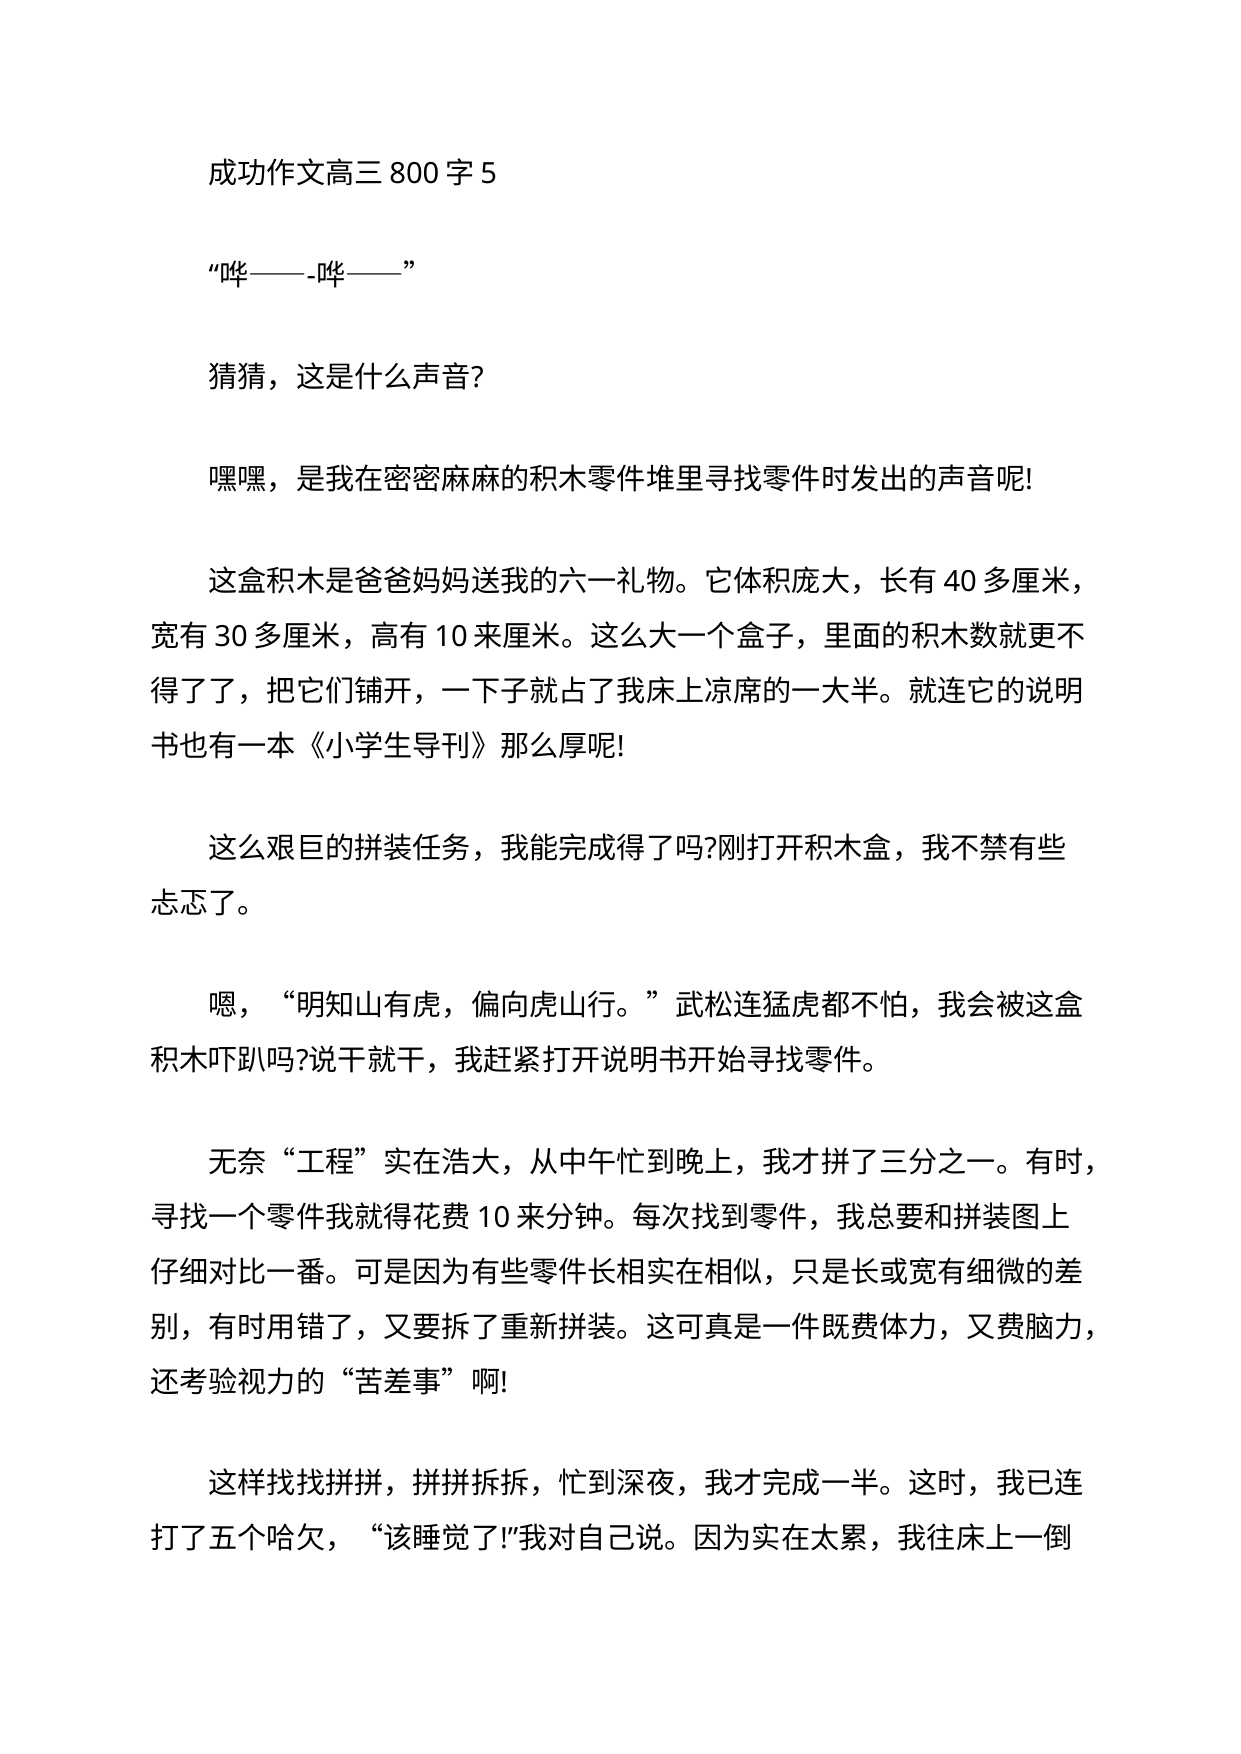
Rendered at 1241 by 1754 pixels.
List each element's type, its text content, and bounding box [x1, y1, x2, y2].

text “哗——-哗——” [150, 252, 1090, 294]
text 无奈“工程”实在浩大，从中午忙到晚上，我才拼了三分之一。有时，寻找一个零件我就得花费10来分钟。每次找到零件，我总要和拼装图上仔细对比一番。可是因为有些零件长相实在相似，只是长或宽有细微的差别，有时用错了，又要拆了重新拼装。这可真是一件既费体力，又费脑力，还考验视力的“苦差事”啊! [150, 1138, 1090, 1401]
text 成功作文高三800字5 [150, 150, 1090, 192]
text 嘿嘿，是我在密密麻麻的积木零件堆里寻找零件时发出的声音呢! [150, 456, 1090, 498]
text 嗯，“明知山有虎，偏向虎山行。”武松连猛虎都不怕，我会被这盒积木吓趴吗?说干就干，我赶紧打开说明书开始寻找零件。 [150, 982, 1090, 1079]
text 猜猜，这是什么声音? [150, 354, 1090, 396]
text 这盒积木是爸爸妈妈送我的六一礼物。它体积庞大，长有40多厘米，宽有30多厘米，高有10来厘米。这么大一个盒子，里面的积木数就更不得了了，把它们铺开，一下子就占了我床上凉席的一大半。就连它的说明书也有一本《小学生导刊》那么厚呢! [150, 558, 1090, 765]
text 这么艰巨的拼装任务，我能完成得了吗?刚打开积木盒，我不禁有些忐忑了。 [150, 825, 1090, 922]
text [150, 1460, 1090, 1557]
